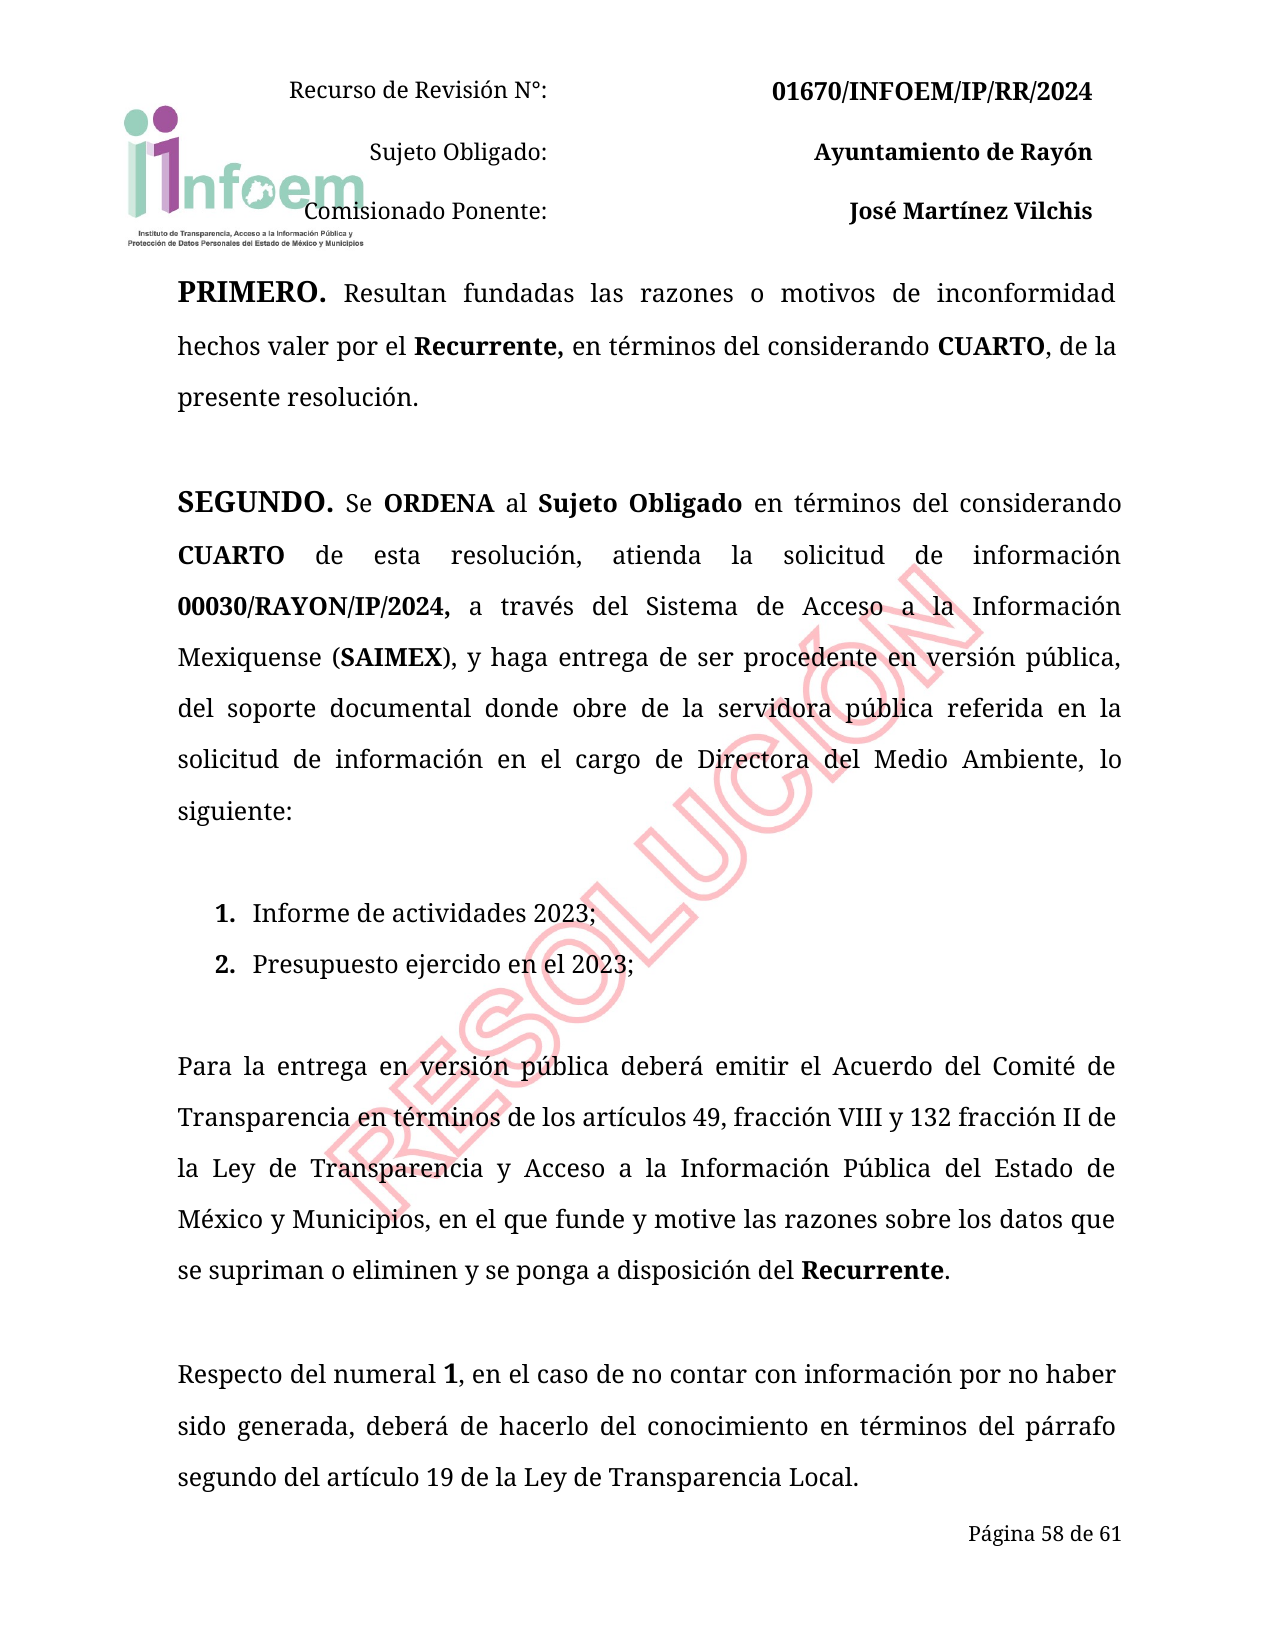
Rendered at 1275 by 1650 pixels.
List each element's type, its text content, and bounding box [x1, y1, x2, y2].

list Informe de actividades 2023; [215, 895, 1122, 929]
text Para la entrega en versión pública deberá emitir el Acuerdo del Comité de Transparencia en términos de los artículos 49, fracción VIII y 132 fracción II de la Ley de Transparencia y Acceso a la Información Pública del Estado de México y Municipios, en el que funde y motive las razones sobre los datos que se supriman o eliminen y se ponga a disposición del Recurrente. [177, 1048, 1117, 1287]
text Respecto del numeral 1, en el caso de no contar con información por no haber sido generada, deberá de hacerlo del conocimiento en términos del párrafo segundo del artículo 19 de la Ley de Transparencia Local. [177, 1354, 1117, 1493]
list Presupuesto ejercido en el 2023; [215, 946, 1122, 980]
picture [5, 45, 1270, 1650]
text SEGUNDO. Se ORDENA al Sujeto Obligado en términos del considerando CUARTO de esta resolución, atienda la solicitud de información 00030/RAYON/IP/2024, a través del Sistema de Acceso a la Información Mexiquense (SAIMEX), y haga entrega de ser procedente en versión pública, del soporte documental donde obre de la servidora pública referida en la solicitud de información en el cargo de Directora del Medio Ambiente, lo siguiente: [177, 481, 1122, 827]
text PRIMERO. Resultan fundadas las razones o motivos de inconformidad hechos valer por el Recurrente, en términos del considerando CUARTO, de la presente resolución. [177, 271, 1117, 413]
